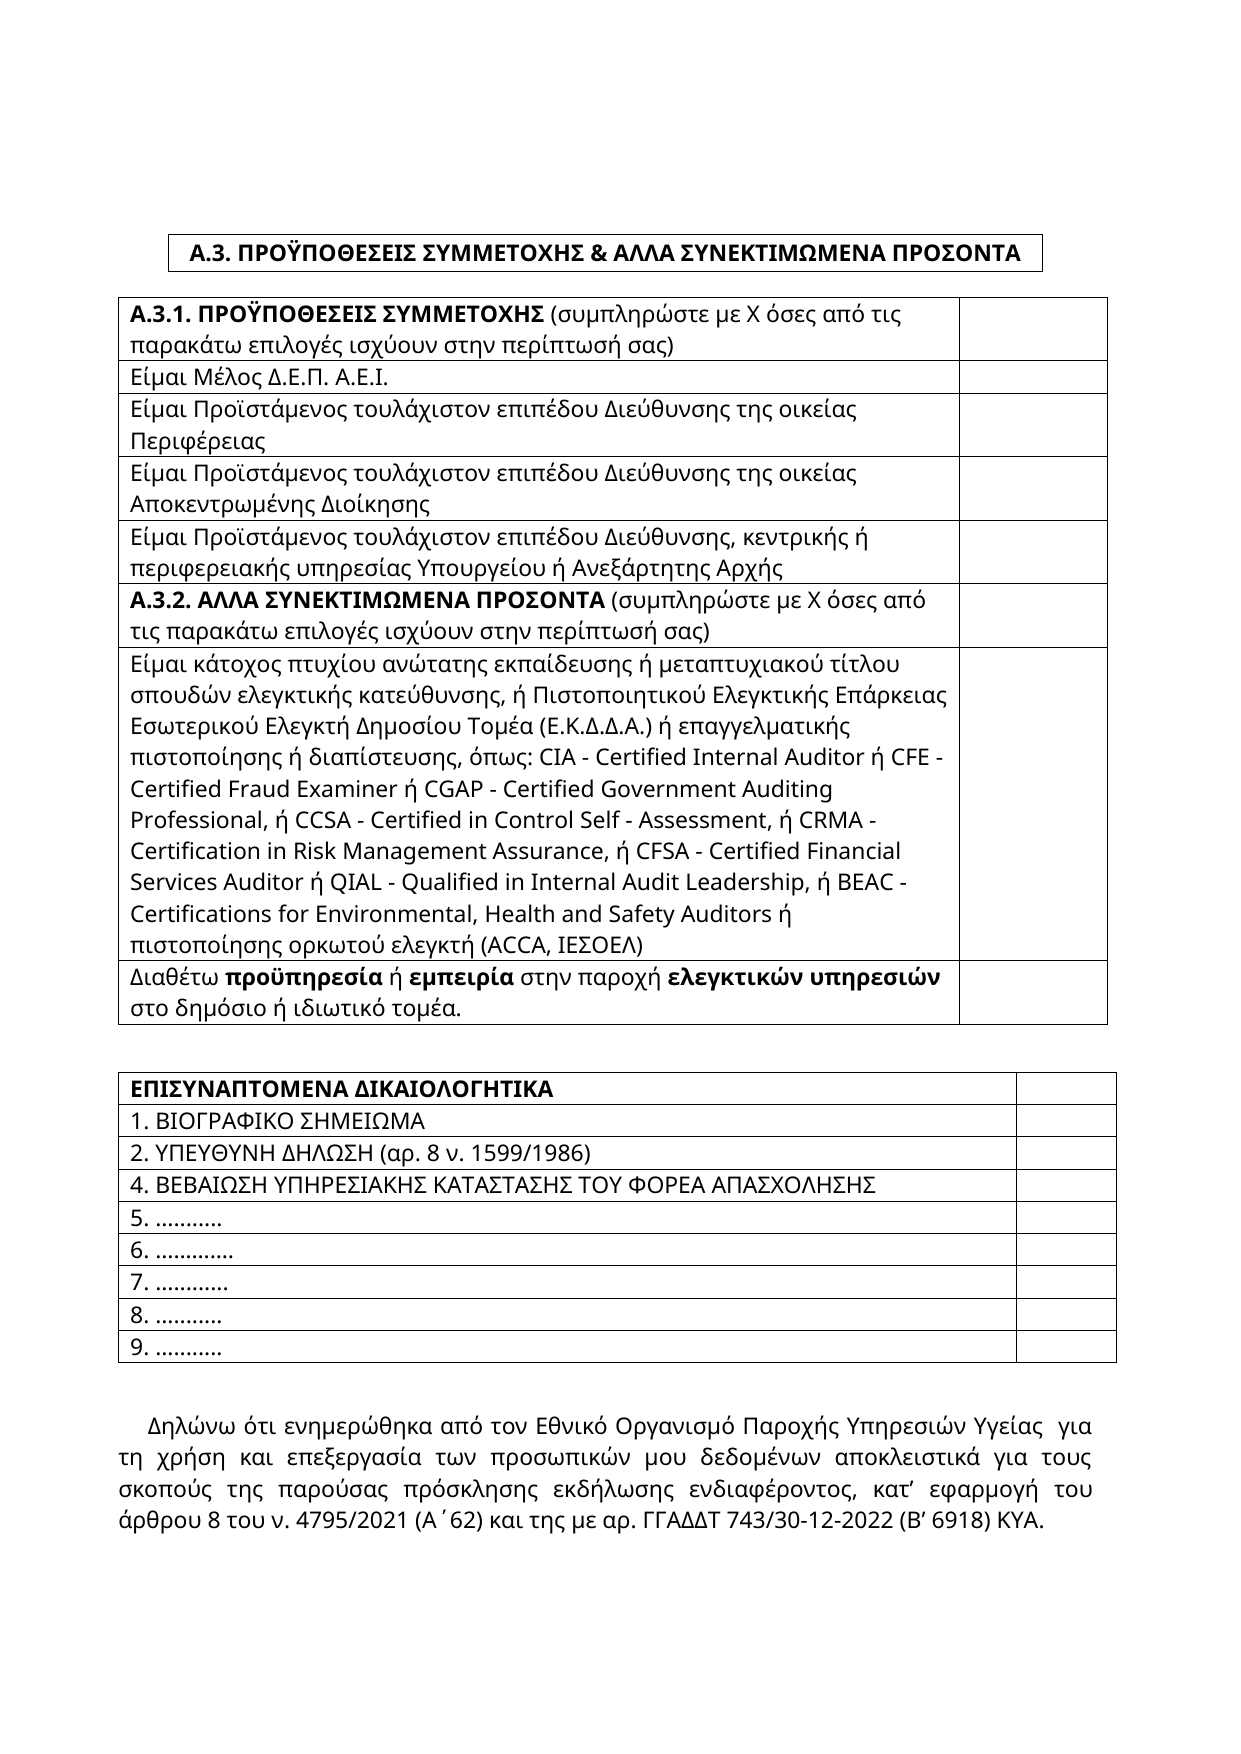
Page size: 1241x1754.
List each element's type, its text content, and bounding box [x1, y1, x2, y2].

table_cell Είμαι Προϊστάμενος τουλάχιστον επιπέδου Διεύθυνσης της οικείας Περιφέρειας [119, 394, 959, 456]
table_cell 8. …........ [119, 1299, 1016, 1330]
table_cell [1017, 1266, 1116, 1298]
table_cell [960, 648, 1107, 960]
table_cell 1. ΒΙΟΓΡΑΦΙΚΟ ΣΗΜΕΙΩΜΑ [119, 1105, 1016, 1136]
table_cell Είμαι κάτοχος πτυχίου ανώτατης εκπαίδευσης ή μεταπτυχιακού τίτλου σπουδών ελεγκτικής κατεύθυνσης, ή Πιστοποιητικού Ελεγκτικής Επάρκειας Εσωτερικού Ελεγκτή Δημοσίου Τομέα (Ε.Κ.Δ.Δ.Α.) ή επαγγελματικής πιστοποίησης ή διαπίστευσης, όπως: CIA - Certified Internal Auditor ή CFE - Certified Fraud Examiner ή CGAP - Certified Government Auditing Professional, ή CCSA - Certified in Control Self - Assessment, ή CRMA - Certification in Risk Management Assurance, ή CFSA - Certified Financial Services Auditor ή QIAL - Qualified in Internal Audit Leadership, ή BEAC - Certifications for Environmental, Health and Safety Auditors ή πιστοποίησης ορκωτού ελεγκτή (ΑCCA, ΙΕΣΟΕΛ) [119, 648, 959, 960]
table_cell [1017, 1331, 1116, 1362]
table_cell [960, 584, 1107, 647]
table_header Α.3.1. ΠΡΟΫΠΟΘΕΣΕΙΣ ΣΥΜΜΕΤΟΧΗΣ (συμπληρώστε με Χ όσες από τις παρακάτω επιλογές ισχύουν στην περίπτωσή σας) [119, 298, 959, 360]
table_cell [1017, 1105, 1116, 1136]
table_cell [960, 521, 1107, 583]
table_cell [1017, 1234, 1116, 1265]
text Δηλώνω ότι ενημερώθηκα από τον Εθνικό Οργανισμό Παροχής Υπηρεσιών Υγείας για τη χρήση και επεξεργασία των προσωπικών μου δεδομένων αποκλειστικά για τους σκοπούς της παρούσας πρόσκλησης εκδήλωσης ενδιαφέροντος, κατ’ εφαρμογή του άρθρου 8 του ν. 4795/2021 (Α΄62) και της με αρ. ΓΓΑΔΔΤ 743/30-12-2022 (Β’ 6918) ΚΥΑ. [118, 1410, 1093, 1535]
table_cell Είμαι Προϊστάμενος τουλάχιστον επιπέδου Διεύθυνσης, κεντρικής ή περιφερειακής υπηρεσίας Υπουργείου ή Ανεξάρτητης Αρχής [119, 521, 959, 583]
table_header [960, 298, 1107, 360]
table_cell 4. ΒΕΒΑΙΩΣΗ ΥΠΗΡΕΣΙΑΚΗΣ ΚΑΤΑΣΤΑΣΗΣ ΤΟΥ ΦΟΡΕΑ ΑΠΑΣΧΟΛΗΣΗΣ [119, 1170, 1016, 1201]
table_cell [1017, 1170, 1116, 1201]
table_cell [1017, 1202, 1116, 1233]
table_cell [960, 361, 1107, 392]
table_header [1017, 1073, 1116, 1104]
table_cell [1017, 1137, 1116, 1168]
table_cell [960, 961, 1107, 1024]
table_cell 7. …......... [119, 1266, 1016, 1298]
table_cell 2. ΥΠΕΥΘΥΝΗ ΔΗΛΩΣΗ (αρ. 8 ν. 1599/1986) [119, 1137, 1016, 1168]
text Α.3. ΠΡΟΫΠΟΘΕΣΕΙΣ ΣΥΜΜΕΤΟΧΗΣ & ΑΛΛΑ ΣΥΝΕΚΤΙΜΩΜΕΝΑ ΠΡΟΣΟΝΤΑ [169, 235, 1042, 271]
table_cell Είμαι Μέλος Δ.Ε.Π. Α.Ε.Ι. [119, 361, 959, 392]
table_cell 9. …........ [119, 1331, 1016, 1362]
table_cell [960, 394, 1107, 456]
table_cell Είμαι Προϊστάμενος τουλάχιστον επιπέδου Διεύθυνσης της οικείας Αποκεντρωμένης Διοίκησης [119, 457, 959, 519]
table_cell [1017, 1299, 1116, 1330]
table_cell 6. …………. [119, 1234, 1016, 1265]
table_cell Α.3.2. ΑΛΛΑ ΣΥΝΕΚΤΙΜΩΜΕΝΑ ΠΡΟΣΟΝΤΑ (συμπληρώστε με Χ όσες από τις παρακάτω επιλογές ισχύουν στην περίπτωσή σας) [119, 584, 959, 647]
table_header ΕΠΙΣΥΝΑΠΤΟΜΕΝΑ ΔΙΚΑΙΟΛΟΓΗΤΙΚΑ [119, 1073, 1016, 1104]
table_cell Διαθέτω προϋπηρεσία ή εμπειρία στην παροχή ελεγκτικών υπηρεσιών στο δημόσιο ή ιδιωτικό τομέα. [119, 961, 959, 1024]
table_cell [960, 457, 1107, 519]
table_cell 5. …........ [119, 1202, 1016, 1233]
